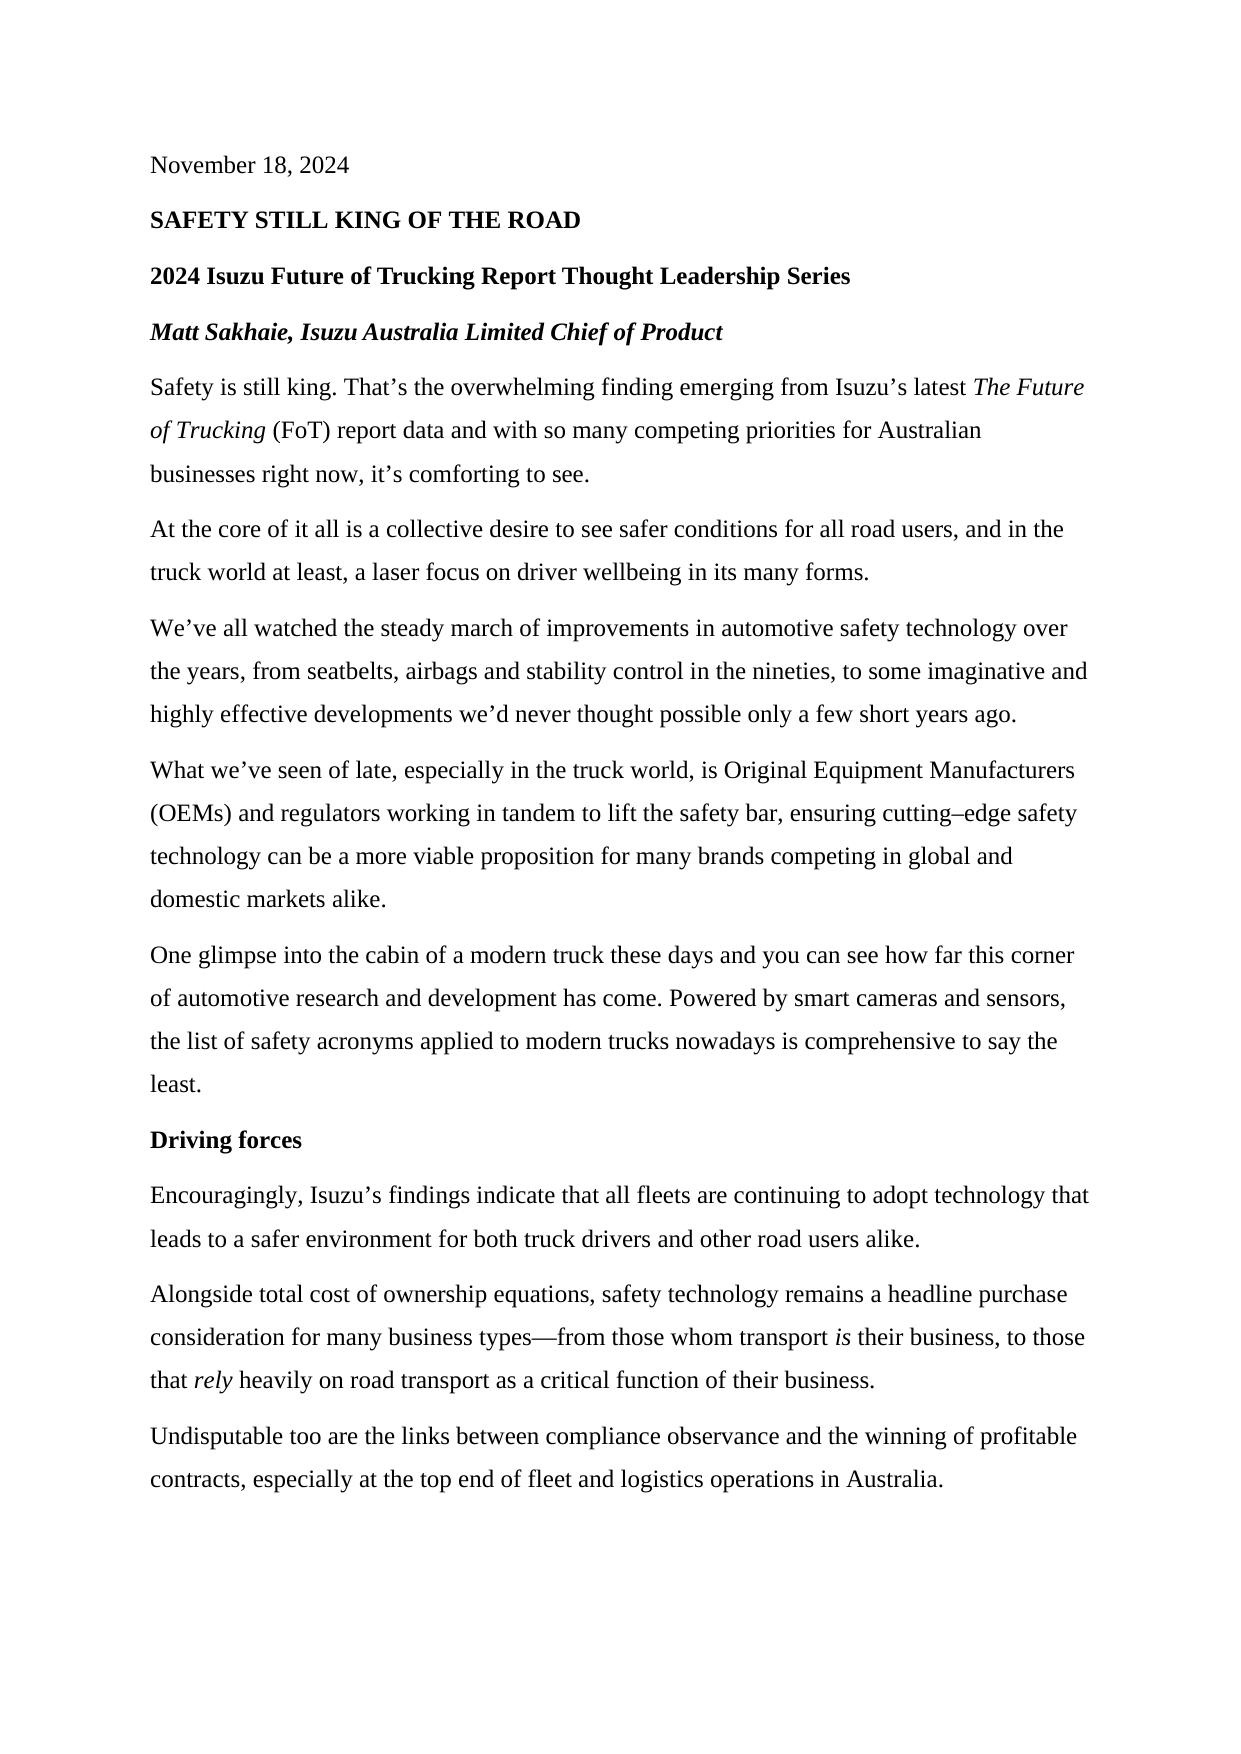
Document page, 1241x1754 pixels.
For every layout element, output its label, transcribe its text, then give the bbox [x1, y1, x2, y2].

text What we’ve seen of late, especially in the truck world, is Original Equipment Manufacturers (OEMs) and regulators working in tandem to lift the safety bar, ensuring cutting–edge safety technology can be a more viable proposition for many brands competing in global and domestic markets alike. [150, 755, 1090, 913]
text November 18, 2024 [150, 150, 1090, 179]
text SAFETY STILL KING OF THE ROAD [150, 206, 1090, 234]
text 2024 Isuzu Future of Trucking Report Thought Leadership Series [150, 261, 1090, 290]
text Matt Sakhaie, Isuzu Australia Limited Chief of Product [150, 317, 1090, 346]
text Encouragingly, Isuzu’s findings indicate that all fleets are continuing to adopt technology that leads to a safer environment for both truck drivers and other road users alike. [150, 1181, 1090, 1252]
text Alongside total cost of ownership equations, safety technology remains a headline purchase consideration for many business types—from those whom transport is their business, to those that rely heavily on road transport as a critical function of their business. [150, 1279, 1090, 1394]
text Undisputable too are the links between compliance observance and the winning of profitable contracts, especially at the top end of fleet and logistics operations in Australia. [150, 1421, 1090, 1493]
text We’ve all watched the steady march of improvements in automotive safety technology over the years, from seatbelts, airbags and stability control in the nineties, to some imaginative and highly effective developments we’d never thought possible only a few short years ago. [150, 613, 1090, 728]
text At the core of it all is a collective desire to see safer conditions for all road users, and in the truck world at least, a laser focus on driver wellbeing in its many forms. [150, 514, 1090, 586]
text Safety is still king. That’s the overwhelming finding emerging from Isuzu’s latest The Future of Trucking (FoT) report data and with so many competing priorities for Australian businesses right now, it’s comforting to see. [150, 372, 1090, 487]
text One glimpse into the cabin of a modern truck these days and you can see how far this corner of automotive research and development has come. Powered by smart cameras and sensors, the list of safety acronyms applied to modern trucks nowadays is comprehensive to say the least. [150, 940, 1090, 1098]
text Driving forces [150, 1125, 1090, 1154]
